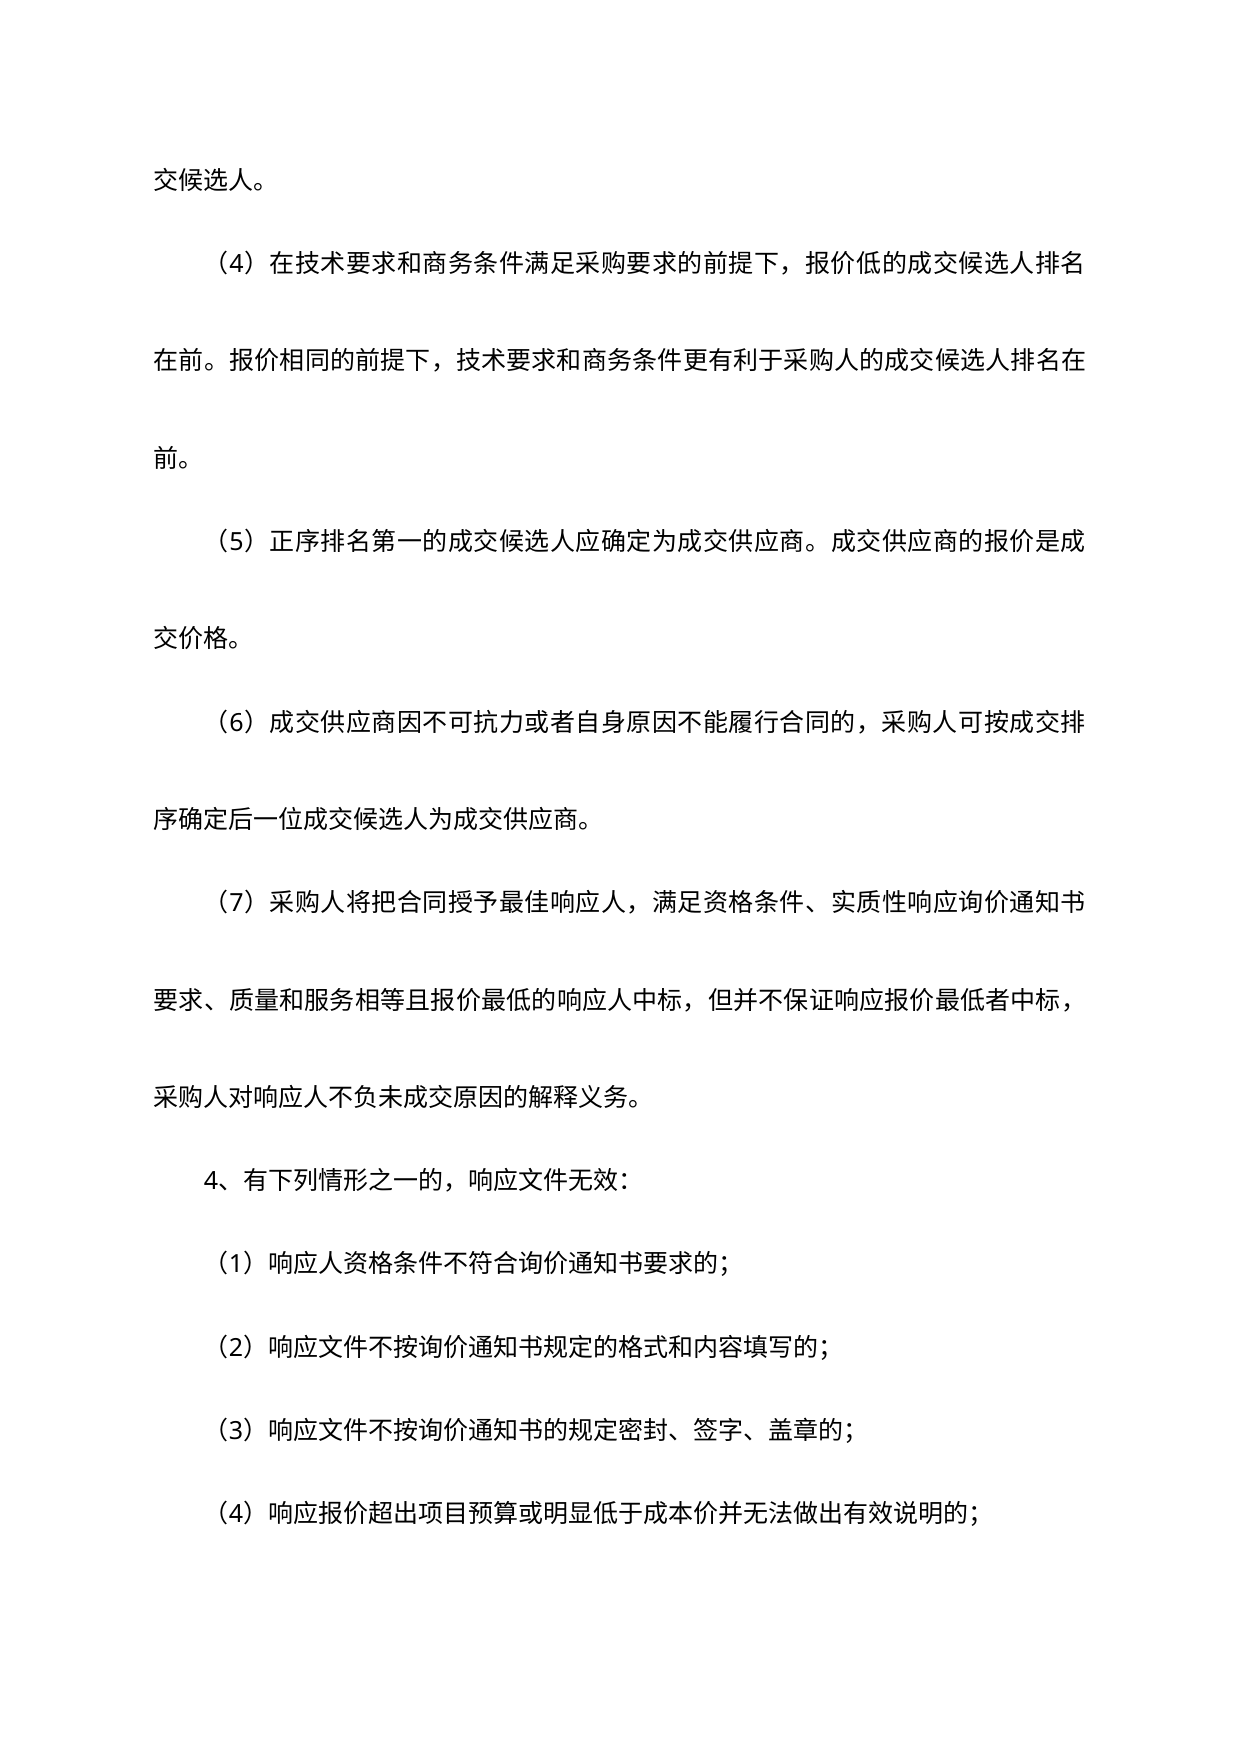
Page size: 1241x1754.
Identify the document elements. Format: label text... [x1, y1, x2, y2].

text （4）在技术要求和商务条件满足采购要求的前提下，报价低的成交候选人排名在前。报价相同的前提下，技术要求和商务条件更有利于采购人的成交候选人排名在前。 [153, 229, 1087, 489]
text （4）响应报价超出项目预算或明显低于成本价并无法做出有效说明的； [153, 1479, 1087, 1544]
text （2）响应文件不按询价通知书规定的格式和内容填写的； [153, 1313, 1087, 1378]
text （5）正序排名第一的成交候选人应确定为成交供应商。成交供应商的报价是成交价格。 [153, 507, 1087, 669]
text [153, 146, 1087, 211]
text （1）响应人资格条件不符合询价通知书要求的； [153, 1229, 1087, 1294]
text （6）成交供应商因不可抗力或者自身原因不能履行合同的，采购人可按成交排序确定后一位成交候选人为成交供应商。 [153, 688, 1087, 850]
text （3）响应文件不按询价通知书的规定密封、签字、盖章的； [153, 1396, 1087, 1461]
text 4、有下列情形之一的，响应文件无效： [153, 1146, 1087, 1211]
text （7）采购人将把合同授予最佳响应人，满足资格条件、实质性响应询价通知书要求、质量和服务相等且报价最低的响应人中标，但并不保证响应报价最低者中标，采购人对响应人不负未成交原因的解释义务。 [153, 868, 1087, 1128]
